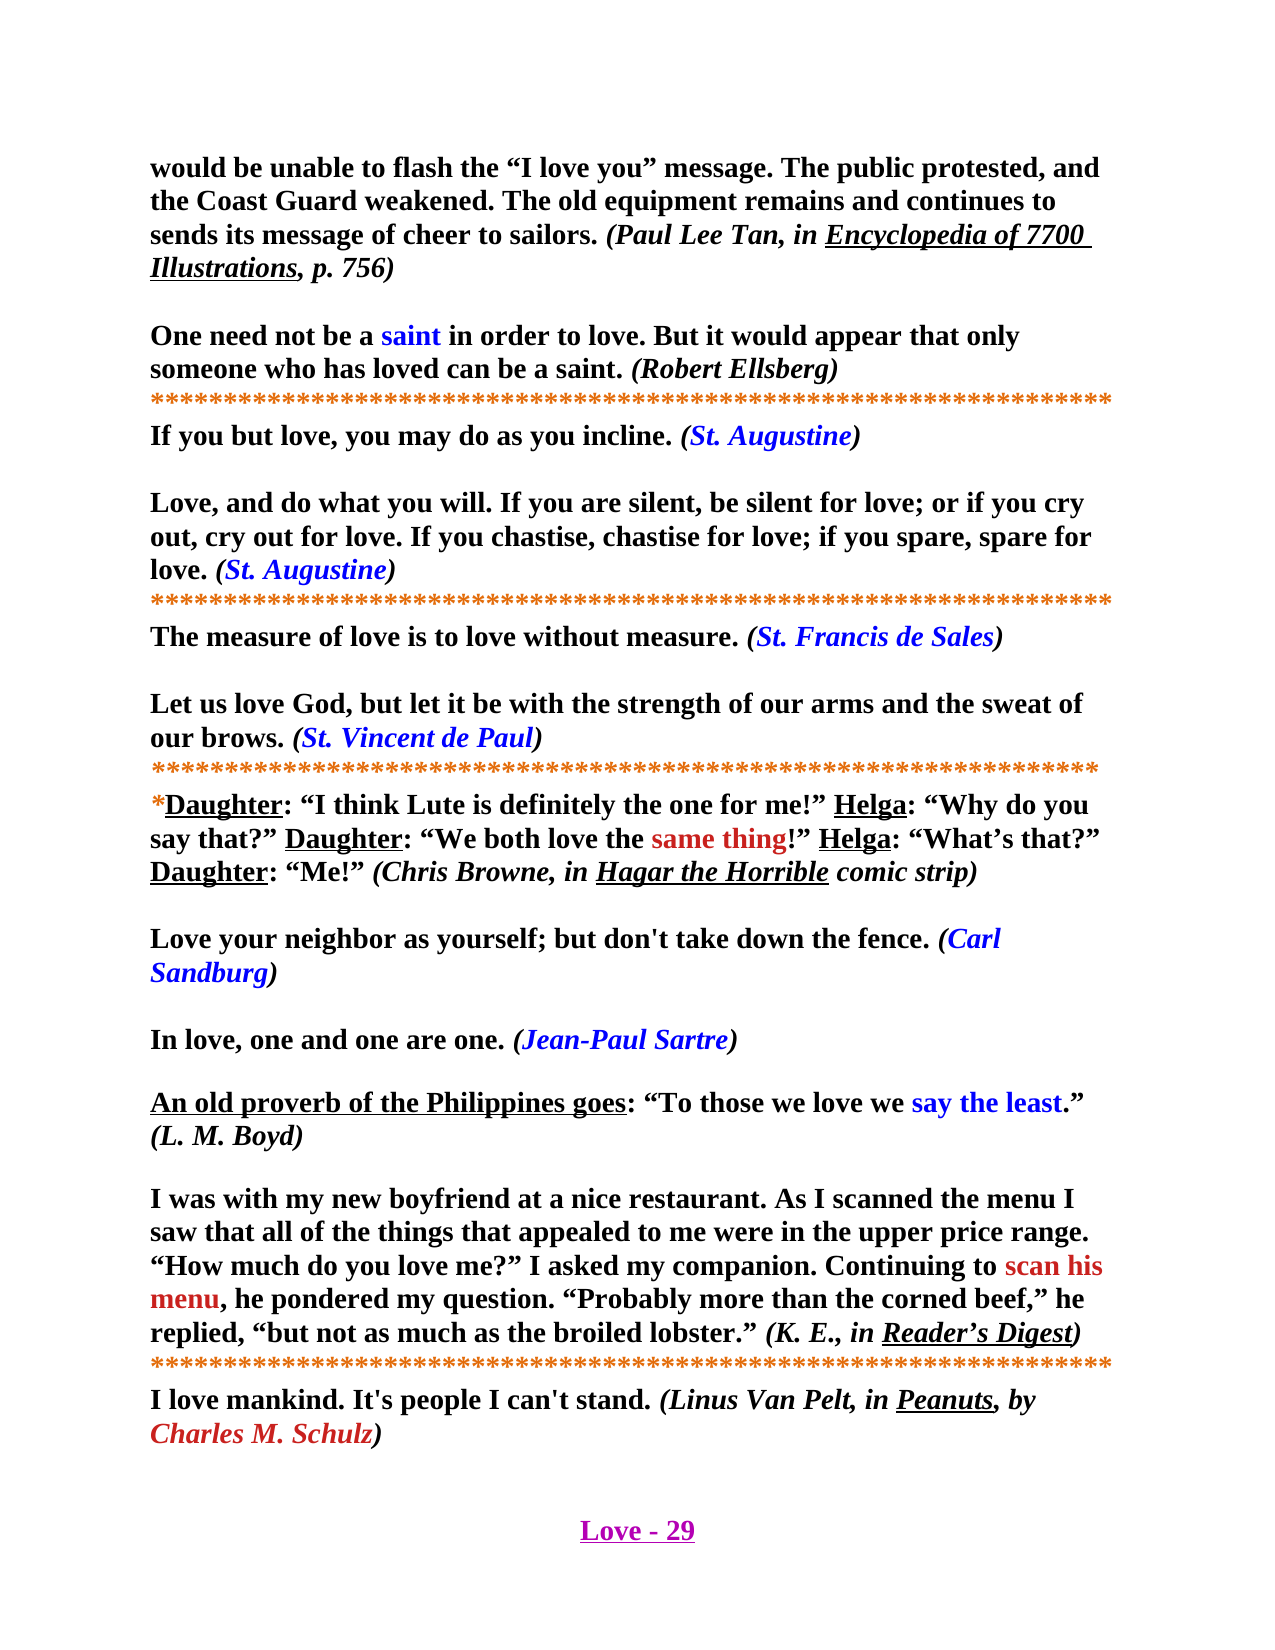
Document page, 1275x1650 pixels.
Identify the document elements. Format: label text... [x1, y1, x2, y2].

text I love mankind. It's people I can't stand. (Linus Van Pelt, in Peanuts, by Charles M. Schulz) [150, 1382, 1125, 1449]
text Let us love God, but let it be with the strength of our arms and the sweat of our brows. (St. Vincent de Paul) [150, 687, 1125, 754]
text Love, and do what you will. If you are silent, be silent for love; or if you cry out, cry out for love. If you chastise, chastise for love; if you spare, spare for love. (St. Augustine) [150, 485, 1125, 586]
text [150, 150, 1125, 284]
text ****************************************************************** [150, 385, 1125, 418]
text In love, one and one are one. (Jean-Paul Sartre) [150, 1022, 1125, 1056]
text The measure of love is to love without measure. (St. Francis de Sales) [150, 619, 1125, 653]
text ****************************************************************** [150, 1349, 1125, 1382]
text ******************************************************************Daughter: “I think Lute is definitely the one for me!” Helga: “Why do you say that?” Daughter: “We both love the same thing!” Helga: “What’s that?” Daughter: “Me!” (Chris Browne, in Hagar the Horrible comic strip) [150, 754, 1125, 888]
text If you but love, you may do as you incline. (St. Augustine) [150, 418, 1125, 452]
text One need not be a saint in order to love. But it would appear that only someone who has loved can be a saint. (Robert Ellsberg) [150, 318, 1125, 385]
text An old proverb of the Philippines goes: “To those we love we say the least.” (L. M. Boyd) [150, 1085, 1125, 1152]
text ****************************************************************** [150, 586, 1125, 619]
text I was with my new boyfriend at a nice restaurant. As I scanned the menu I saw that all of the things that appealed to me were in the upper price range. “How much do you love me?” I asked my companion. Continuing to scan his menu, he pondered my question. “Probably more than the corned beef,” he replied, “but not as much as the broiled lobster.” (K. E., in Reader’s Digest) [150, 1181, 1125, 1349]
text Love your neighbor as yourself; but don't take down the fence. (Carl Sandburg) [150, 921, 1125, 988]
